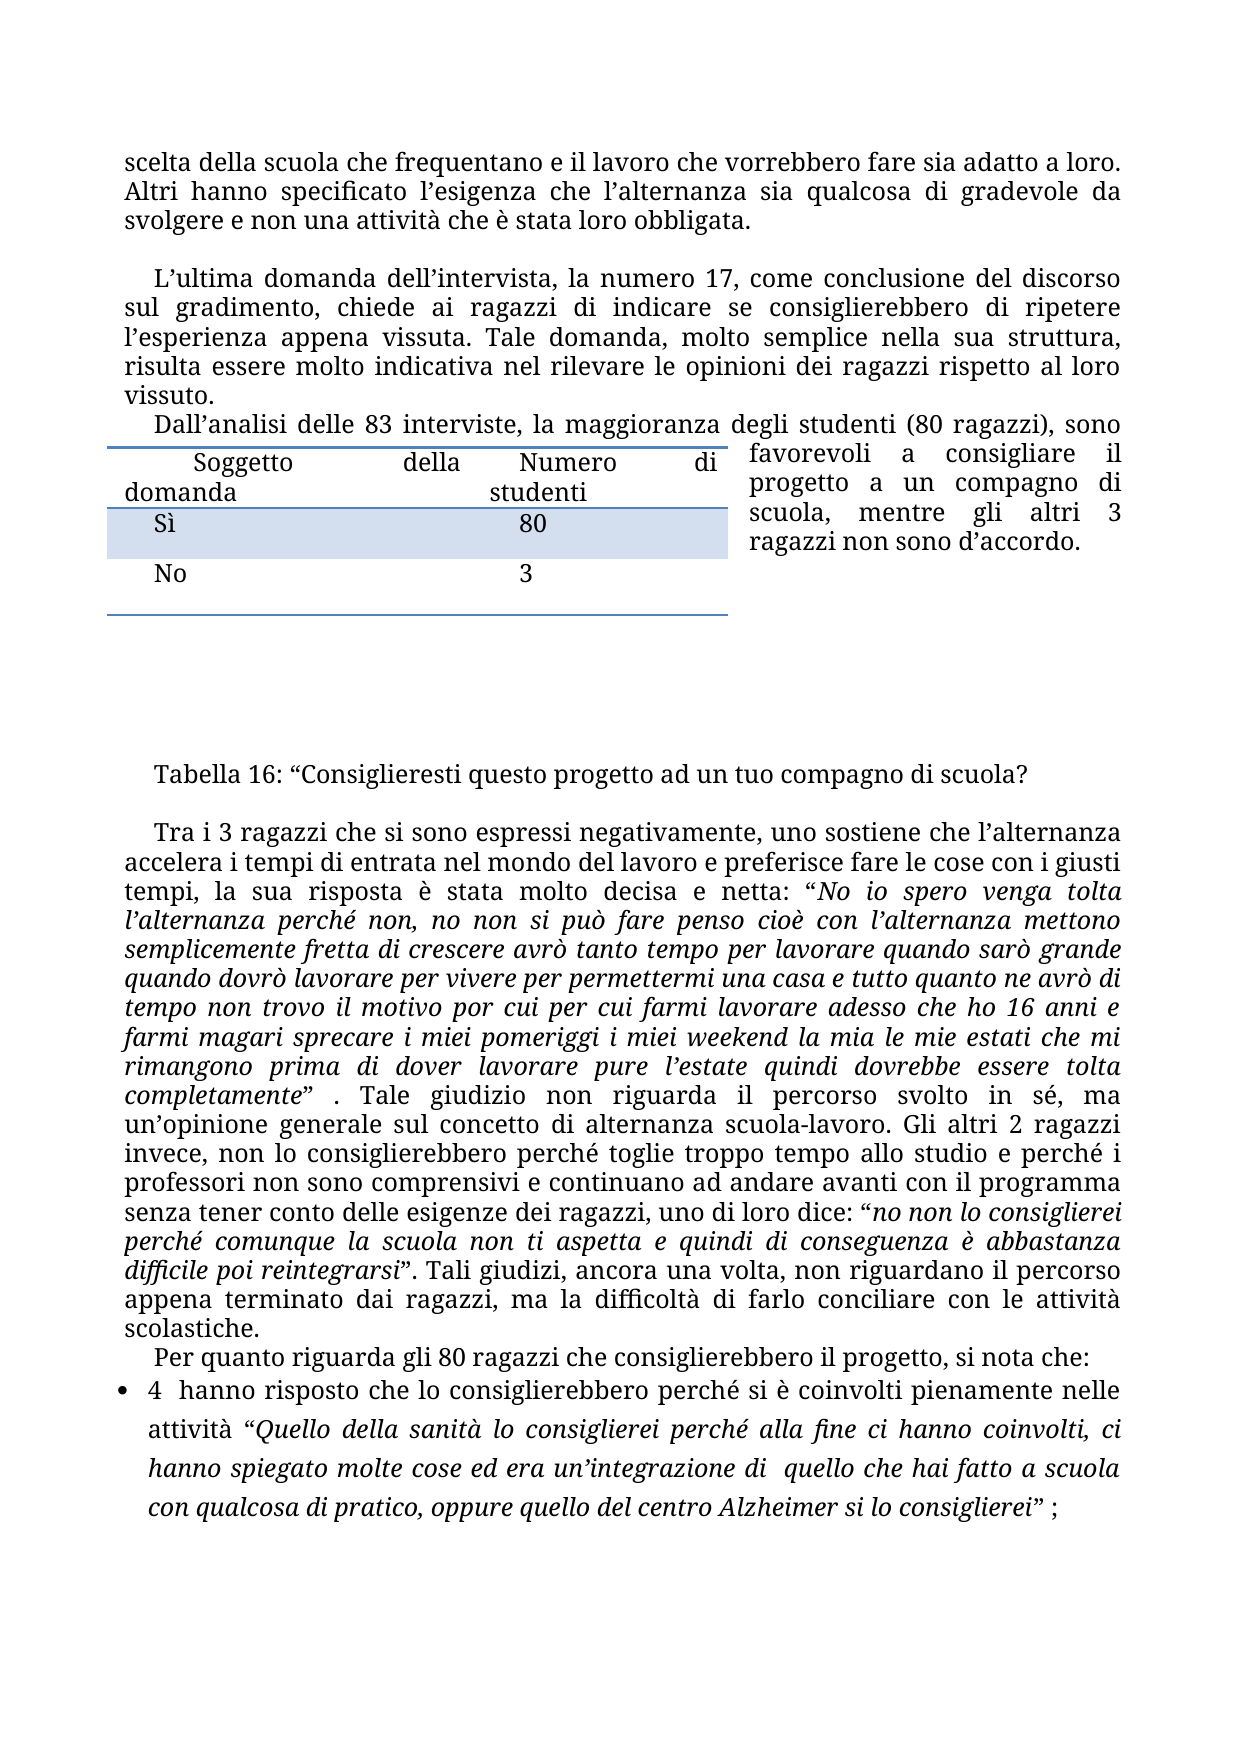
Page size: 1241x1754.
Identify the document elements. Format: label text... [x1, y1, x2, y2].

text Per quanto riguarda gli 80 ragazzi che consiglierebbero il progetto, si nota che: [124, 1343, 1122, 1373]
table_cell 80 [472, 509, 728, 559]
list 4 hanno risposto che lo consiglierebbero perché si è coinvolti pienamente nelle attività “Quello della sanità lo consiglierei perché alla fine ci hanno coinvolti, ci hanno spiegato molte cose ed era un’integrazione di quello che hai fatto a scuola con qualcosa di pratico, oppure quello del centro Alzheimer si lo consiglierei” ; [118, 1373, 1122, 1524]
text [124, 148, 1122, 235]
table_cell 3 [472, 559, 728, 614]
table_header Numero di studenti [472, 449, 728, 507]
table_header Soggetto della domanda [107, 449, 472, 507]
text Dall’analisi delle 83 interviste, la maggioranza degli studenti (80 ragazzi), sono favorevoli a consigliare il progetto a un compagno di scuola, mentre gli altri 3 ragazzi non sono d’accordo. [124, 410, 1122, 556]
text Tabella 16: “Consiglieresti questo progetto ad un tuo compagno di scuola? [124, 760, 1122, 789]
table_cell Sì [107, 509, 472, 559]
table_cell No [107, 559, 472, 614]
text Tra i 3 ragazzi che si sono espressi negativamente, uno sostiene che l’alternanza accelera i tempi di entrata nel mondo del lavoro e preferisce fare le cose con i giusti tempi, la sua risposta è stata molto decisa e netta: “No io spero venga tolta l’alternanza perché non, no non si può fare penso cioè con l’alternanza mettono semplicemente fretta di crescere avrò tanto tempo per lavorare quando sarò grande quando dovrò lavorare per vivere per permettermi una casa e tutto quanto ne avrò di tempo non trovo il motivo por cui per cui farmi lavorare adesso che ho 16 anni e farmi magari sprecare i miei pomeriggi i miei weekend la mia le mie estati che mi rimangono prima di dover lavorare pure l’estate quindi dovrebbe essere tolta completamente” . Tale giudizio non riguarda il percorso svolto in sé, ma un’opinione generale sul concetto di alternanza scuola-lavoro. Gli altri 2 ragazzi invece, non lo consiglierebbero perché toglie troppo tempo allo studio e perché i professori non sono comprensivi e continuano ad andare avanti con il programma senza tener conto delle esigenze dei ragazzi, uno di loro dice: “no non lo consiglierei perché comunque la scuola non ti aspetta e quindi di conseguenza è abbastanza difficile poi reintegrarsi”. Tali giudizi, ancora una volta, non riguardano il percorso appena terminato dai ragazzi, ma la difficoltà di farlo conciliare con le attività scolastiche. [124, 818, 1122, 1343]
text L’ultima domanda dell’intervista, la numero 17, come conclusione del discorso sul gradimento, chiede ai ragazzi di indicare se consiglierebbero di ripetere l’esperienza appena vissuta. Tale domanda, molto semplice nella sua struttura, risulta essere molto indicativa nel rilevare le opinioni dei ragazzi rispetto al loro vissuto. [124, 264, 1122, 410]
